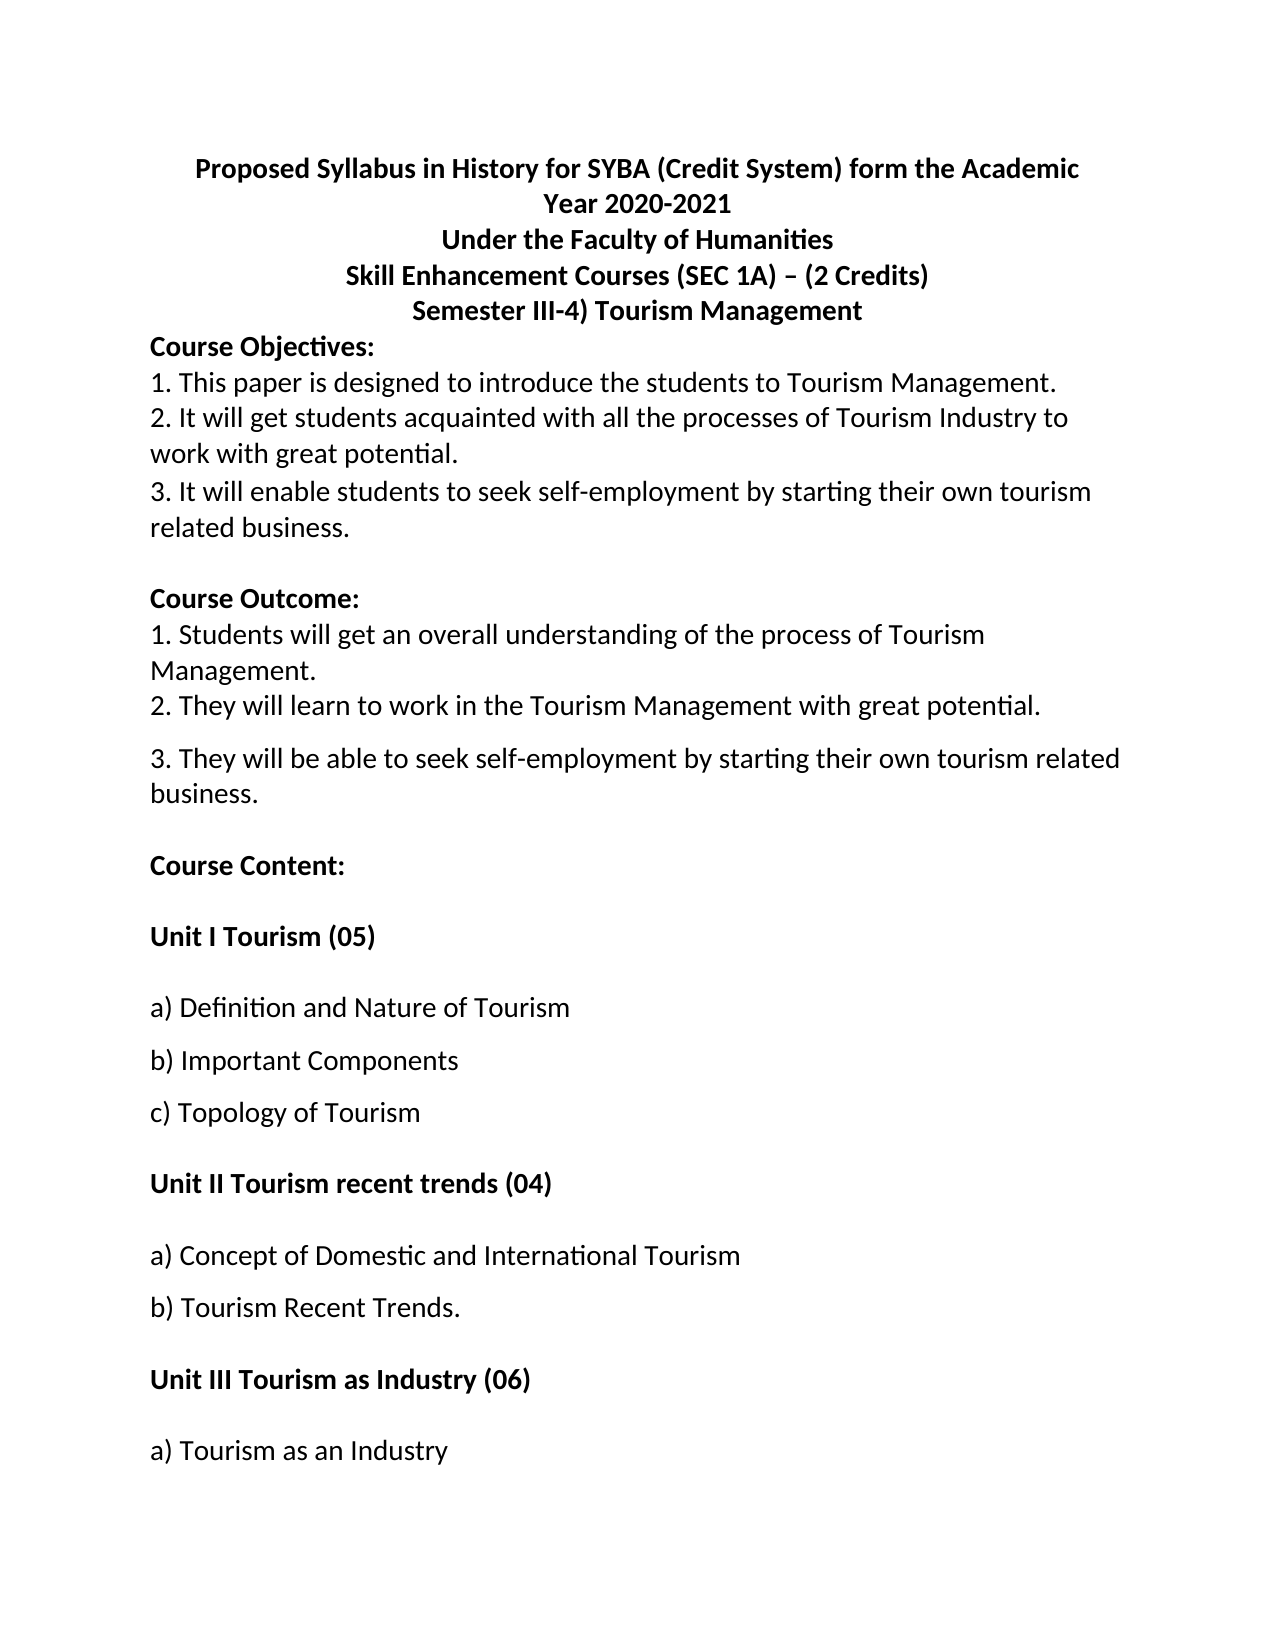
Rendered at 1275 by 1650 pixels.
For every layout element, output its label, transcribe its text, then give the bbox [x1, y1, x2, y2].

text Unit III Tourism as Industry (06) [150, 1361, 1125, 1396]
text 2. It will get students acquainted with all the processes of Tourism Industry to work with great potential. [150, 399, 1125, 471]
text Proposed Syllabus in History for SYBA (Credit System) form the Academic [150, 150, 1125, 186]
text Course Outcome: [150, 580, 1125, 616]
text Semester III-4) Tourism Management [150, 292, 1125, 328]
text Unit I Tourism (05) [150, 918, 1125, 953]
text a) Definition and Nature of Tourism [150, 989, 1125, 1025]
text Course Content: [150, 847, 1125, 882]
text Skill Enhancement Courses (SEC 1A) – (2 Credits) [150, 257, 1125, 292]
text Under the Faculty of Humanities [150, 221, 1125, 257]
text 3. It will enable students to seek self-employment by starting their own tourism related business. [150, 473, 1125, 545]
text c) Topology of Tourism [150, 1094, 1125, 1130]
text Unit II Tourism recent trends (04) [150, 1166, 1125, 1201]
text b) Tourism Recent Trends. [150, 1289, 1125, 1325]
text Year 2020-2021 [150, 186, 1125, 221]
text 2. They will learn to work in the Tourism Management with great potential. [150, 687, 1125, 723]
text Course Objectives: [150, 328, 1125, 364]
text a) Tourism as an Industry [150, 1432, 1125, 1468]
text b) Important Components [150, 1042, 1125, 1077]
text 1. Students will get an overall understanding of the process of Tourism Management. [150, 616, 1125, 687]
text a) Concept of Domestic and International Tourism [150, 1237, 1125, 1272]
text 1. This paper is designed to introduce the students to Tourism Management. [150, 364, 1125, 399]
text 3. They will be able to seek self-employment by starting their own tourism related business. [150, 740, 1125, 811]
